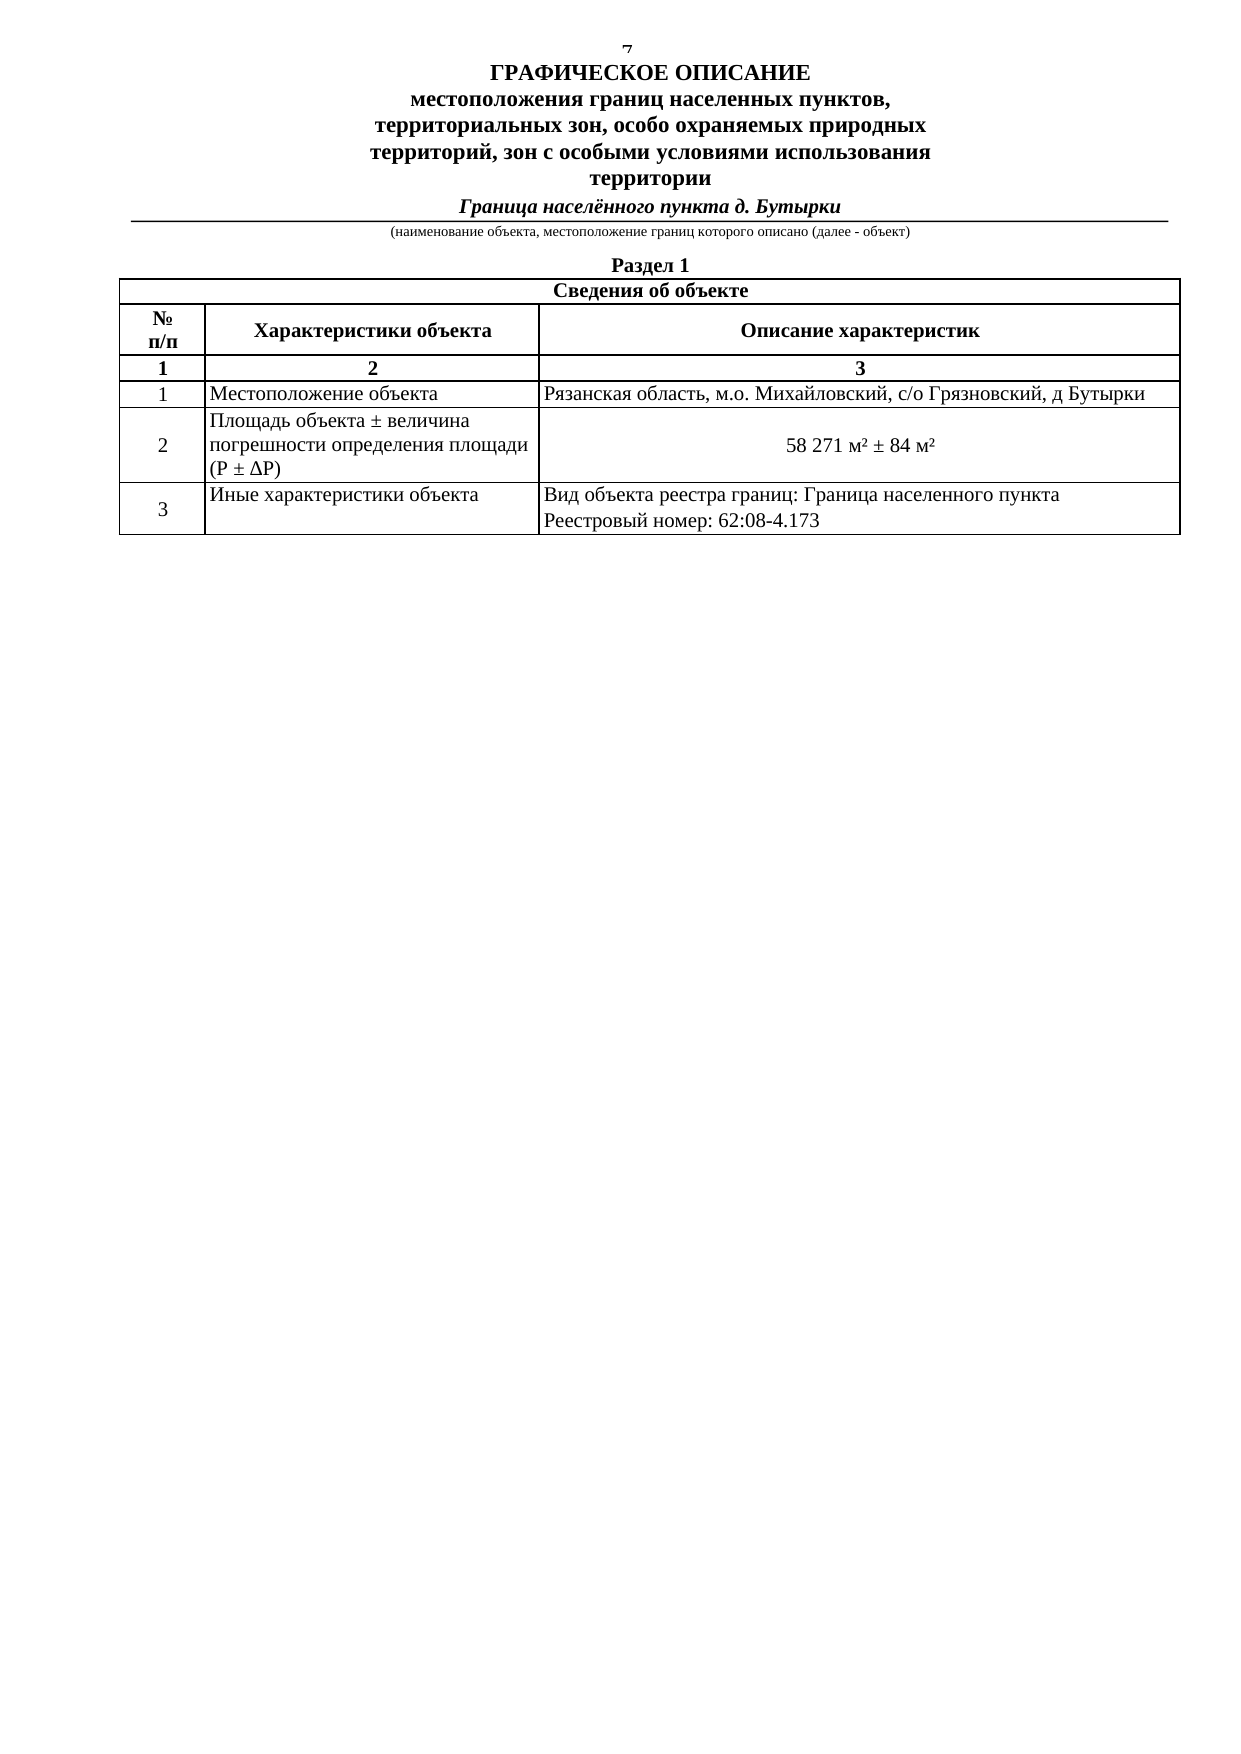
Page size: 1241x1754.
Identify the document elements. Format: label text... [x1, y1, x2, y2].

text Раздел 1 [314, 253, 987, 277]
table_cell Площадь объекта ± величина погрешности определения площади (P ± ∆P) [206, 408, 538, 481]
table_cell 58 271 м² ± 84 м² [540, 408, 1179, 481]
table_cell № п/п [120, 305, 204, 354]
table_cell Вид объекта реестра границ: Граница населенного пункта Реестровый номер: 62:08-4.173 [540, 483, 1179, 534]
text местоположения границ населенных пунктов, территориальных зон, особо охраняемых природных территорий, зон с особыми условиями использования территории [314, 85, 987, 190]
table_cell Характеристики объекта [206, 305, 538, 354]
table_cell 3 [120, 483, 204, 534]
text ГРАФИЧЕСКОЕ ОПИСАНИЕ [314, 59, 987, 85]
table_cell 3 [540, 356, 1179, 380]
table_header Сведения об объекте [120, 280, 1179, 303]
text (наименование объекта, местоположение границ которого описано (далее - объект) [314, 218, 987, 239]
table_cell 2 [206, 356, 538, 380]
table_cell Иные характеристики объекта [206, 483, 538, 534]
table_cell Рязанская область, м.о. Михайловский, с/о Грязновский, д Бутырки [540, 382, 1179, 406]
table_cell Описание характеристик [540, 305, 1179, 354]
table_cell 1 [120, 382, 204, 406]
table_cell 2 [120, 408, 204, 481]
table_cell 1 [120, 356, 204, 380]
text Граница населённого пункта д. Бутырки [313, 194, 987, 218]
table_cell Местоположение объекта [206, 382, 538, 406]
